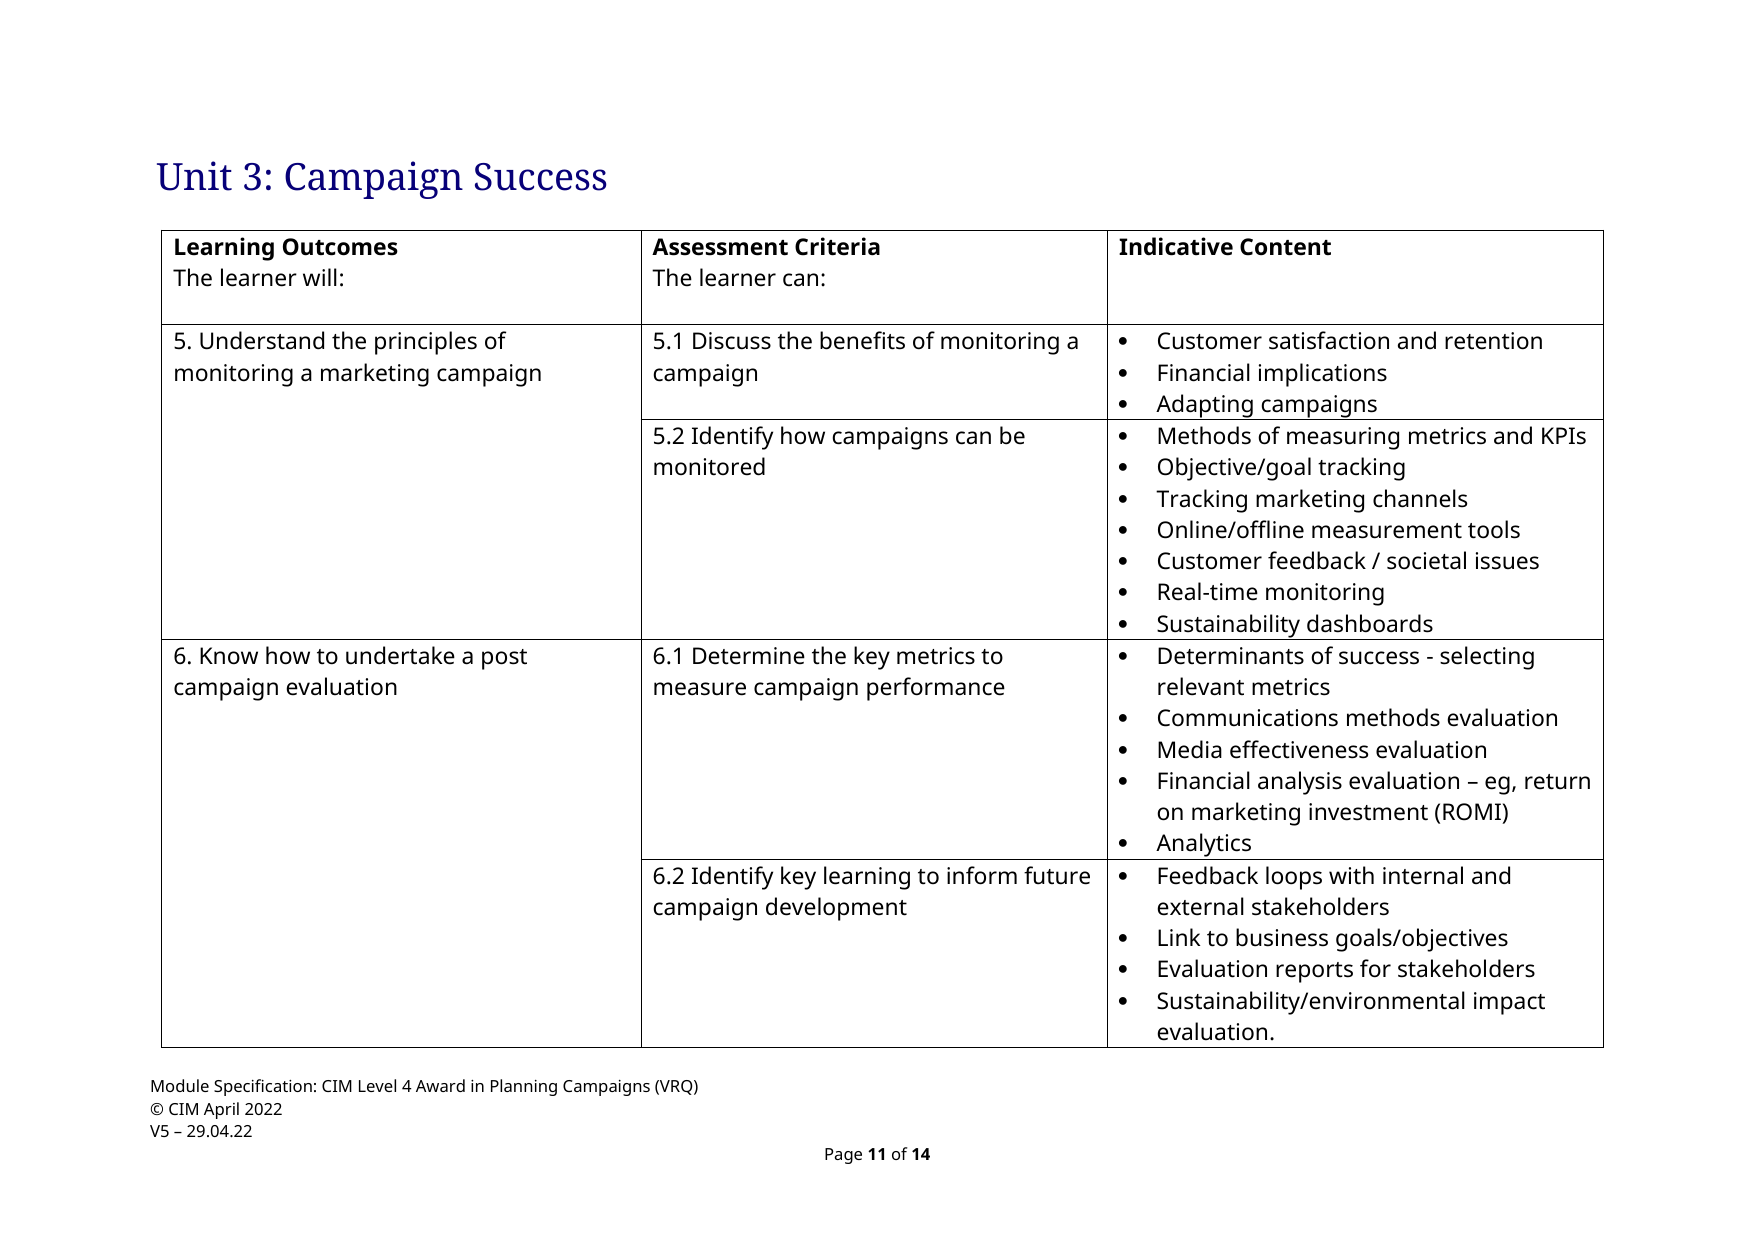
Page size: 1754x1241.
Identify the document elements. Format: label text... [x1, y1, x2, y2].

table_cell Determinants of success - selecting relevant metrics Communications methods evaluation Media effectiveness evaluation Financial analysis evaluation – eg, return on marketing investment (ROMI) Analytics [1108, 640, 1603, 859]
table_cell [642, 860, 1107, 1047]
table_cell Methods of measuring metrics and KPIs Objective/goal tracking Tracking marketing channels Online/offline measurement tools Customer feedback / societal issues Real-time monitoring Sustainability dashboards [1108, 420, 1603, 639]
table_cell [1108, 860, 1603, 1047]
table_cell 6.1 Determine the key metrics to measure campaign performance [642, 640, 1107, 859]
table_cell 5.1 Discuss the benefits of monitoring a campaign [642, 325, 1107, 419]
table_header Learning Outcomes The learner will: [162, 231, 641, 324]
table_cell Customer satisfaction and retention Financial implications Adapting campaigns [1108, 325, 1603, 419]
table_cell 6. Know how to undertake a post campaign evaluation [162, 640, 641, 1047]
text Unit 3: Campaign Success [150, 150, 1604, 201]
table_header Indicative Content [1108, 231, 1603, 324]
table_header Assessment Criteria The learner can: [642, 231, 1107, 324]
table_cell 5. Understand the principles of monitoring a marketing campaign [162, 325, 641, 639]
table_cell 5.2 Identify how campaigns can be monitored [642, 420, 1107, 639]
